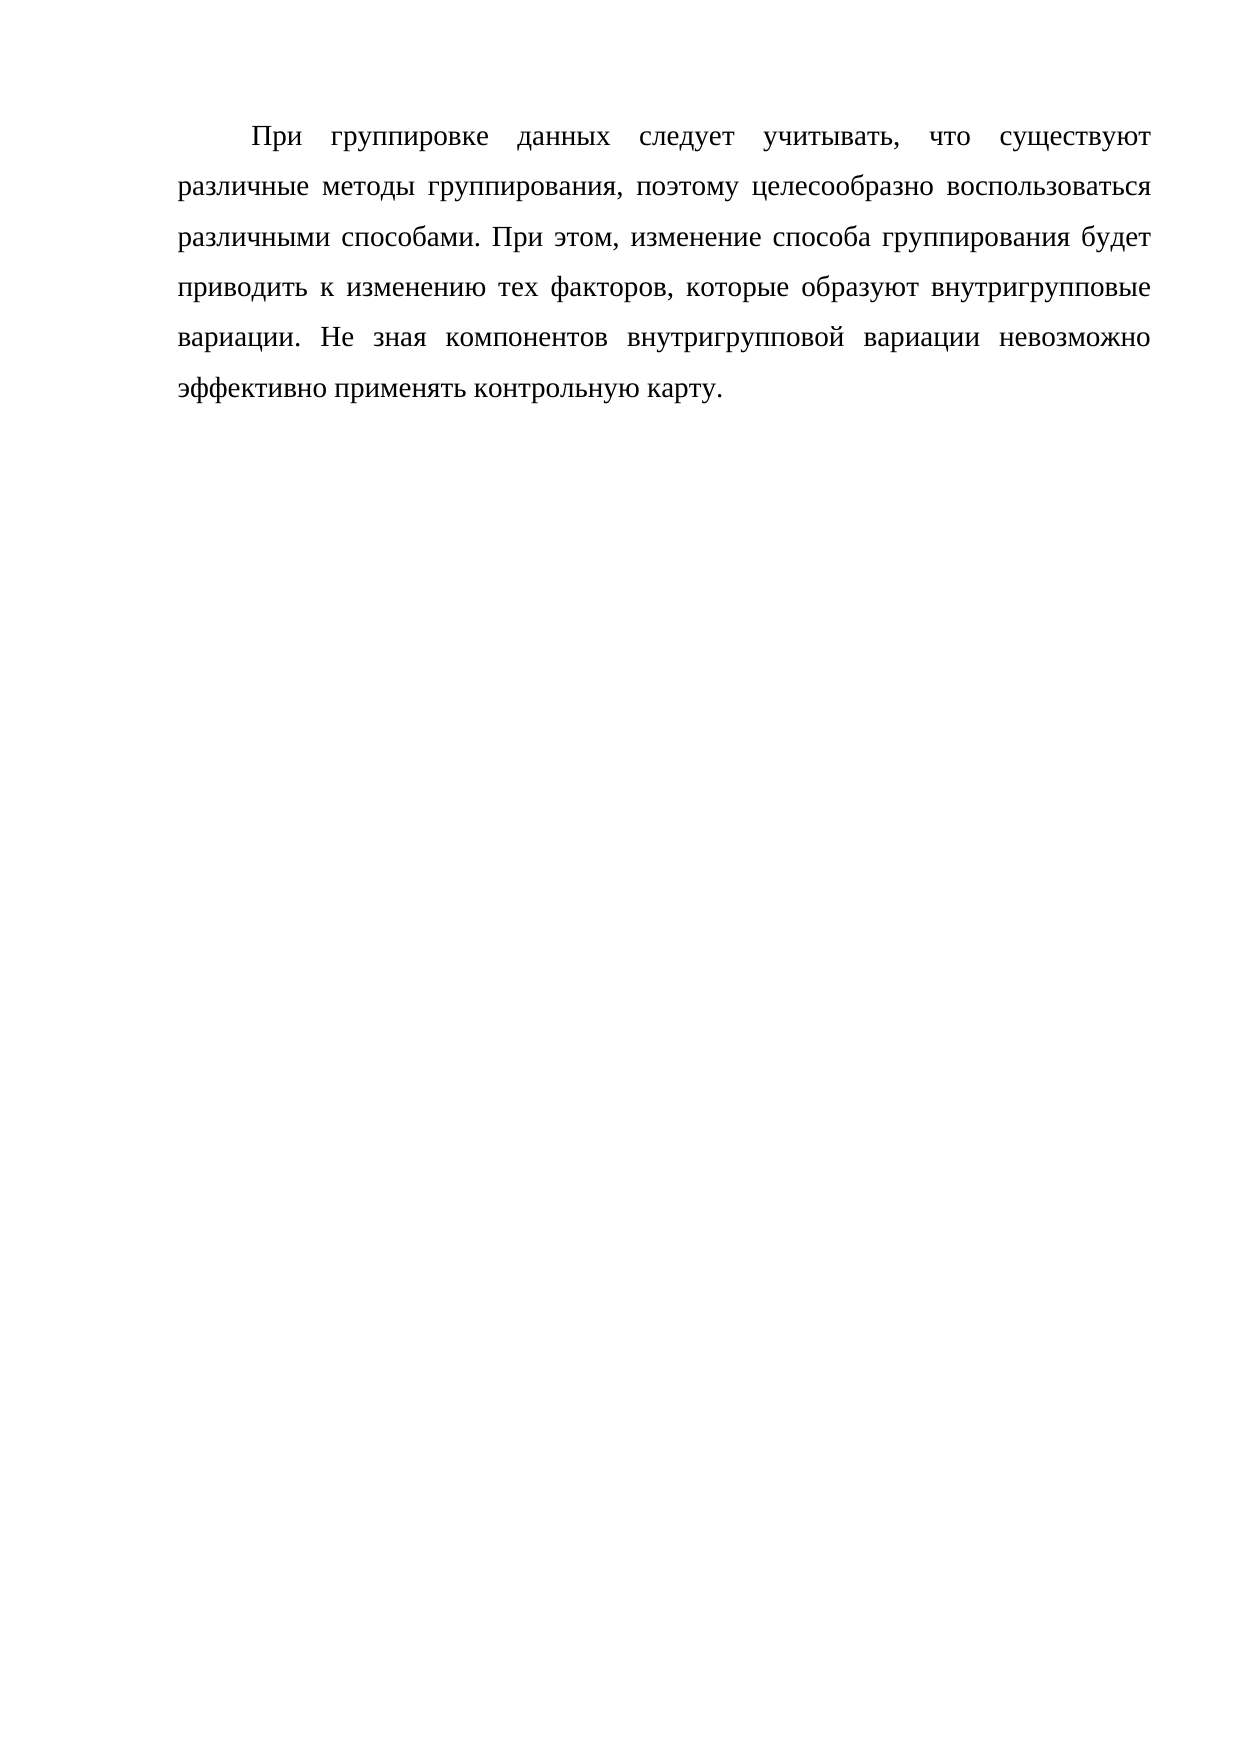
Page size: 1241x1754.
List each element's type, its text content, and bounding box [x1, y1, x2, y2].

text При группировке данных следует учитывать, что существуют различные методы группирования, поэтому целесообразно воспользоваться различными способами. При этом, изменение способа группирования будет приводить к изменению тех факторов, которые образуют внутригрупповые вариации. Не зная компонентов внутригрупповой вариации невозможно эффективно применять контрольную карту. [177, 118, 1152, 403]
